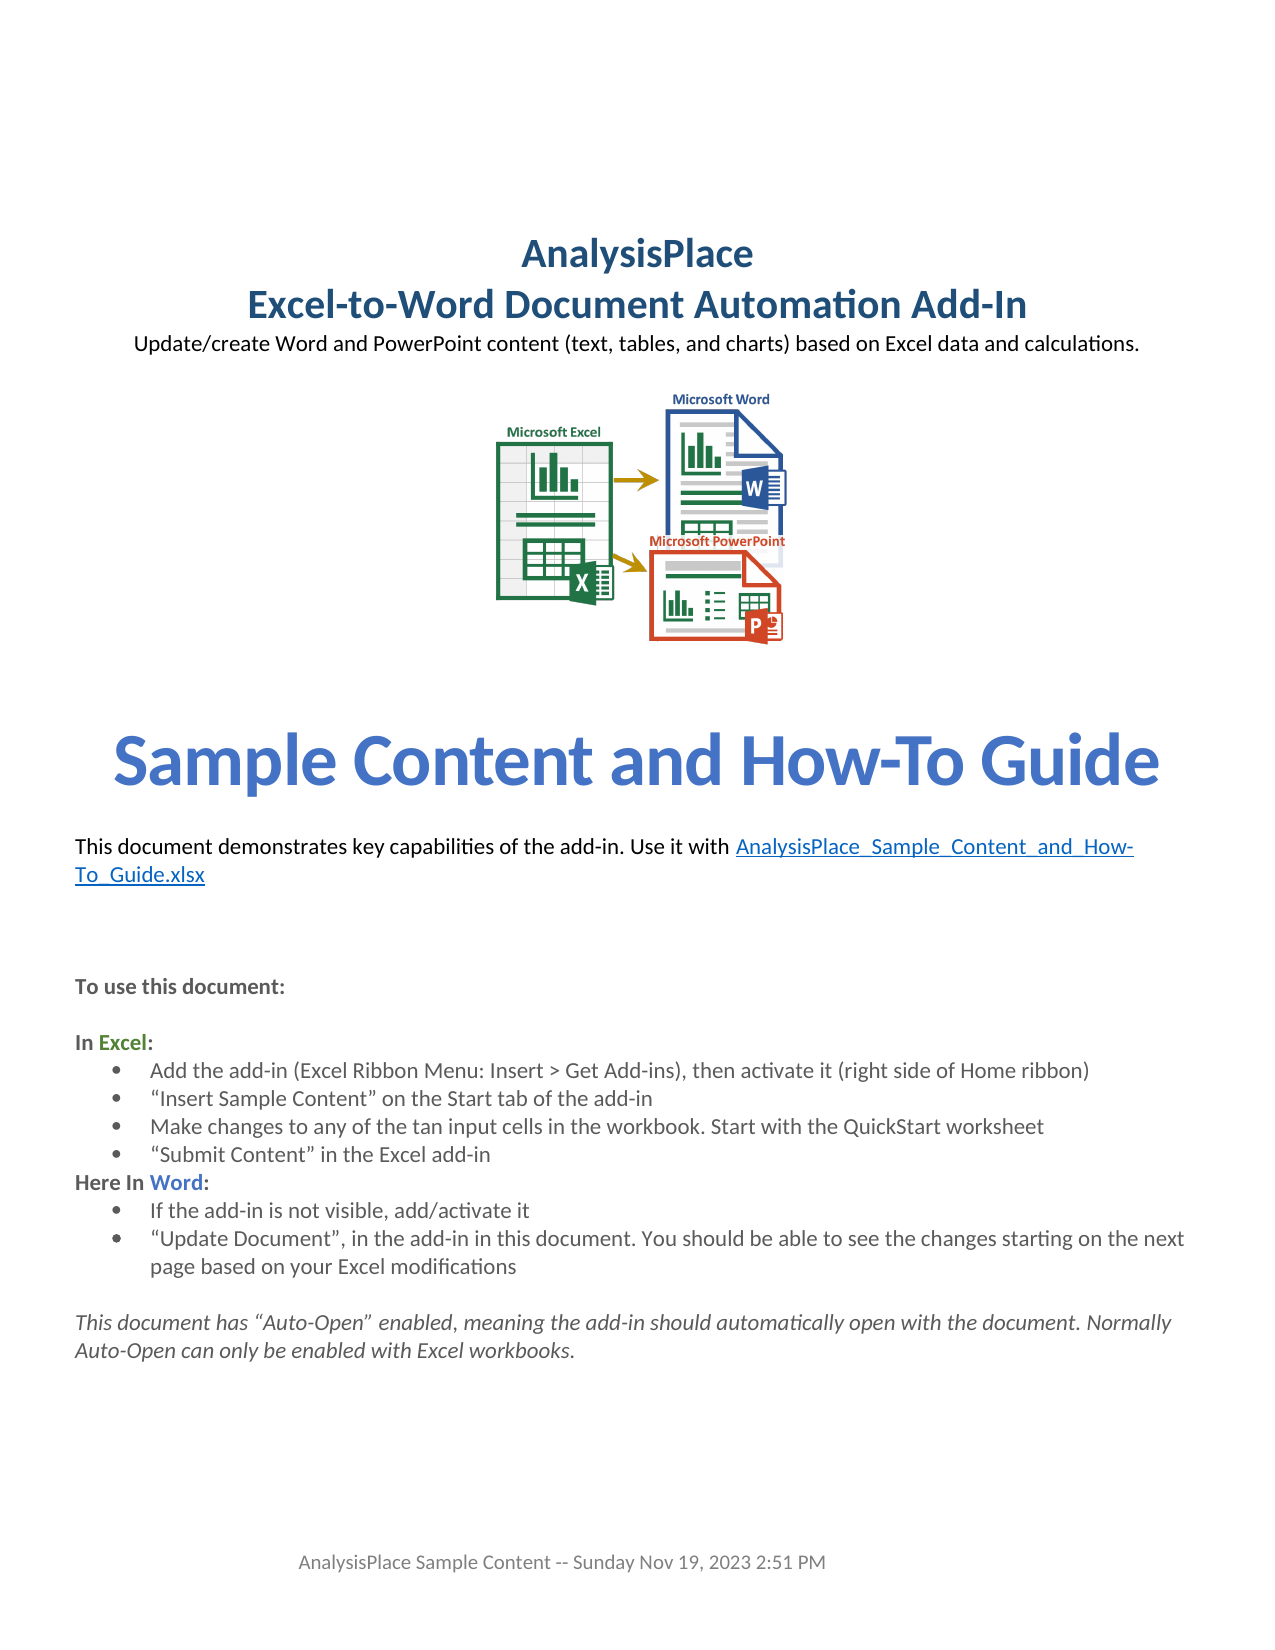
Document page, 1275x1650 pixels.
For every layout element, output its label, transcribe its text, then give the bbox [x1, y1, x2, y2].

text AnalysisPlace [75, 227, 1200, 278]
list If the add-in is not visible, add/activate it [112, 1196, 1200, 1224]
text This document has “Auto-Open” enabled, meaning the add-in should automatically open with the document. Normally Auto-Open can only be enabled with Excel workbooks. [75, 1308, 1200, 1364]
list “Submit Content” in the Excel add-in [112, 1140, 1200, 1168]
title Sample Content and How-To Guide [75, 712, 1200, 804]
list Add the add-in (Excel Ribbon Menu: Insert > Get Add-ins), then activate it (right side of Home ribbon) [112, 1056, 1200, 1084]
text This document demonstrates key capabilities of the add-in. Use it with AnalysisPlace_Sample_Content_and_How-To_Guide.xlsx [75, 832, 1200, 888]
list Make changes to any of the tan input cells in the workbook. Start with the QuickStart worksheet [112, 1112, 1200, 1140]
text Update/create Word and PowerPoint content (text, tables, and charts) based on Excel data and calculations. [75, 329, 1200, 357]
text To use this document: [75, 972, 1200, 1000]
list “Update Document”, in the add-in in this document. You should be able to see the changes starting on the next page based on your Excel modifications [112, 1224, 1200, 1280]
text Excel-to-Word Document Automation Add-In [75, 278, 1200, 329]
text In Excel: [75, 1028, 1200, 1056]
text Here In Word: [75, 1168, 1200, 1196]
picture [480, 385, 795, 647]
list “Insert Sample Content” on the Start tab of the add-in [112, 1084, 1200, 1112]
